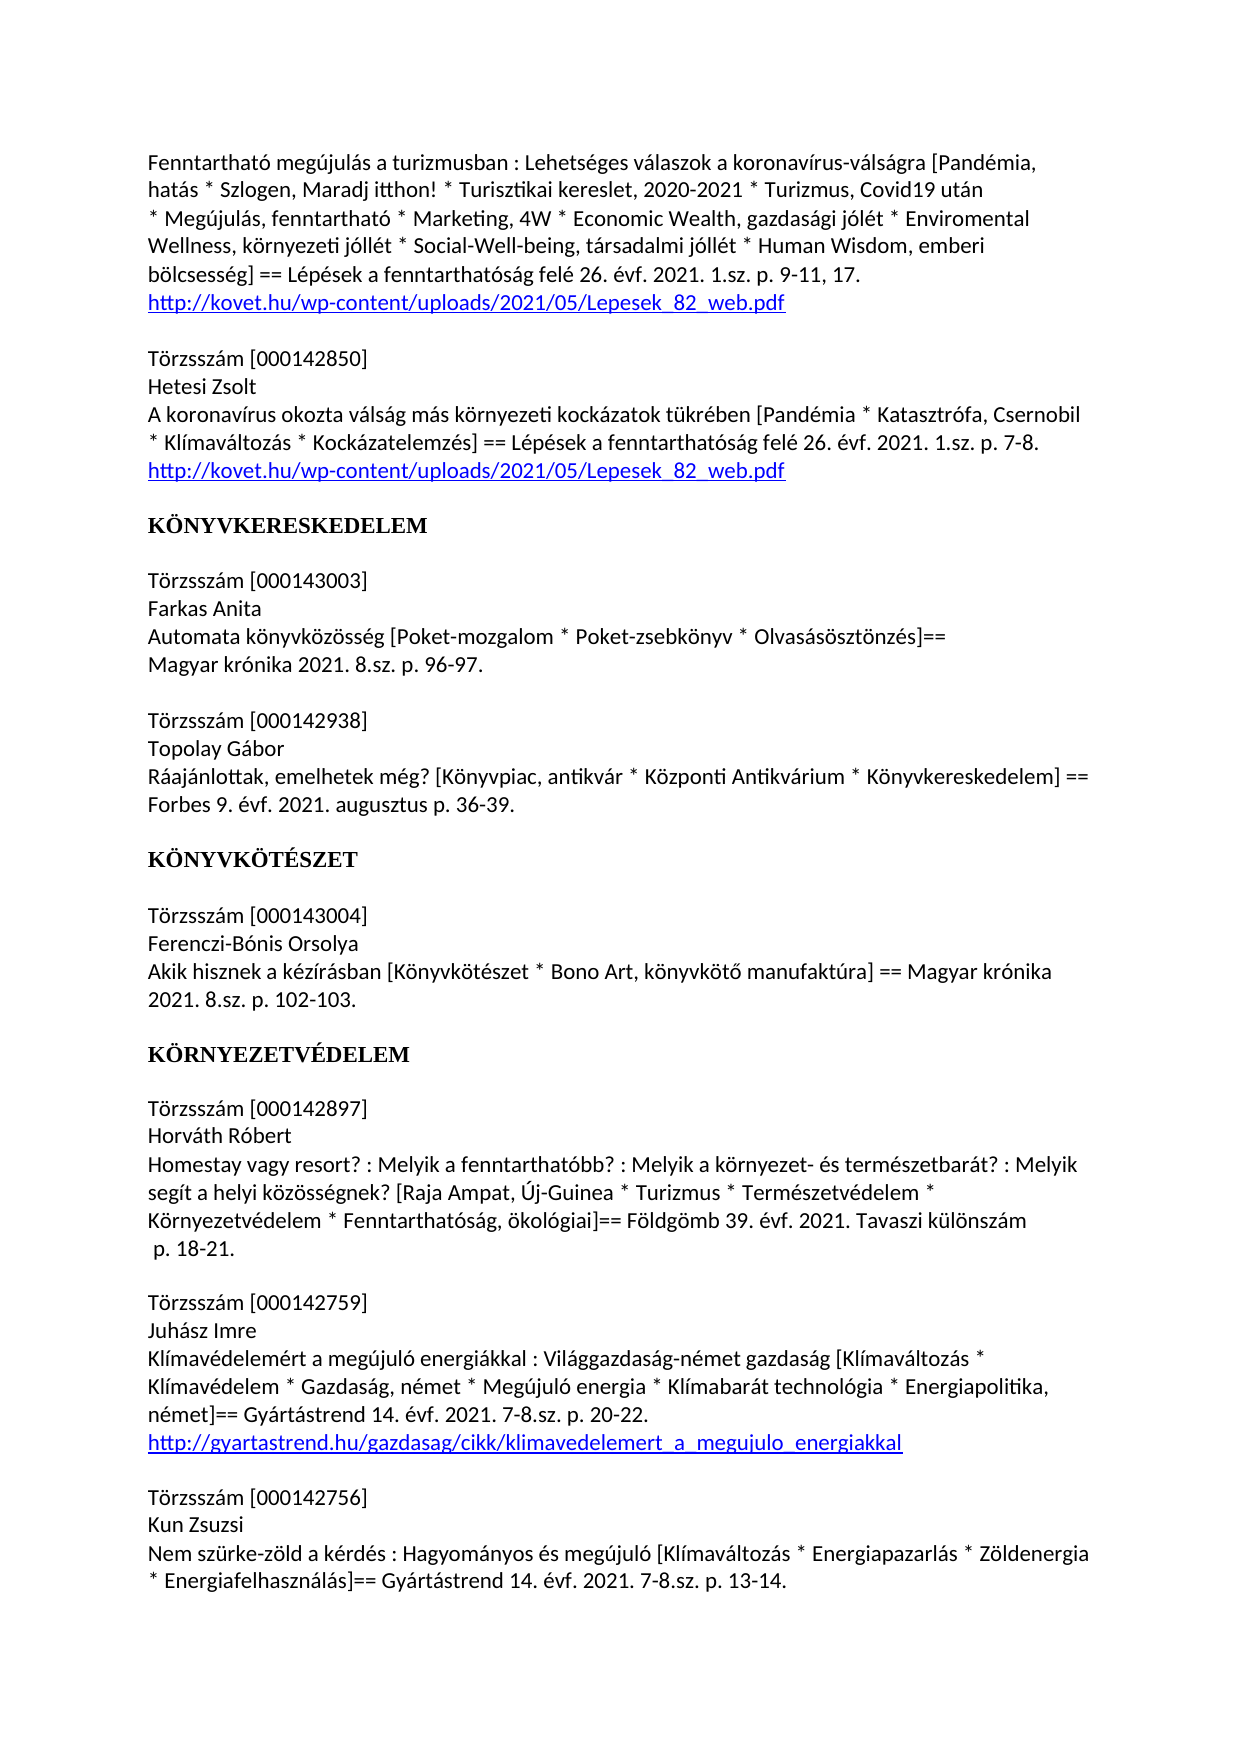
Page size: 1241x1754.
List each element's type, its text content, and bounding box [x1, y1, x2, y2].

text Kun Zsuzsi [148, 1511, 1093, 1539]
text Homestay vagy resort? : Melyik a fenntarthatóbb? : Melyik a környezet- és természetbarát? : Melyik segít a helyi közösségnek? [Raja Ampat, Új-Guinea * Turizmus * Természetvédelem * Környezetvédelem * Fenntarthatóság, ökológiai]== Földgömb 39. évf. 2021. Tavaszi különszám [148, 1150, 1093, 1234]
text Topolay Gábor [148, 734, 1093, 762]
text KÖNYVKÖTÉSZET [148, 846, 1093, 873]
text Ráajánlottak, emelhetek még? [Könyvpiac, antikvár * Központi Antikvárium * Könyvkereskedelem] == Forbes 9. évf. 2021. augusztus p. 36-39. [148, 762, 1093, 818]
text Ferenczi-Bónis Orsolya [148, 929, 1093, 957]
text Nem szürke-zöld a kérdés : Hagyományos és megújuló [Klímaváltozás * Energiapazarlás * Zöldenergia * Energiafelhasználás]== Gyártástrend 14. évf. 2021. 7-8.sz. p. 13-14. [148, 1539, 1093, 1595]
text Törzsszám [000142938] [148, 706, 1093, 734]
text Törzsszám [000142756] [148, 1483, 1093, 1511]
text Klímavédelemért a megújuló energiákkal : Világgazdaság-német gazdaság [Klímaváltozás * Klímavédelem * Gazdaság, német * Megújuló energia * Klímabarát technológia * Energiapolitika, német]== Gyártástrend 14. évf. 2021. 7-8.sz. p. 20-22. [148, 1344, 1093, 1428]
text Törzsszám [000142897] [148, 1094, 1093, 1122]
text Farkas Anita [148, 594, 1093, 622]
text Automata könyvközösség [Poket-mozgalom * Poket-zsebkönyv * Olvasásösztönzés]== [148, 622, 1093, 650]
text Hetesi Zsolt [148, 372, 1093, 400]
text http://gyartastrend.hu/gazdasag/cikk/klimavedelemert_a_megujulo_energiakkal [148, 1428, 1093, 1456]
text Akik hisznek a kézírásban [Könyvkötészet * Bono Art, könyvkötő manufaktúra] == Magyar krónika 2021. 8.sz. p. 102-103. [148, 957, 1093, 1013]
text http://kovet.hu/wp-content/uploads/2021/05/Lepesek_82_web.pdf [148, 288, 1093, 316]
text * Megújulás, fenntartható * Marketing, 4W * Economic Wealth, gazdasági jólét * Enviromental Wellness, környezeti jóllét * Social-Well-being, társadalmi jóllét * Human Wisdom, emberi bölcsesség] == Lépések a fenntarthatóság felé 26. évf. 2021. 1.sz. p. 9-11, 17. [148, 204, 1093, 288]
text http://kovet.hu/wp-content/uploads/2021/05/Lepesek_82_web.pdf [148, 456, 1093, 484]
text Juhász Imre [148, 1316, 1093, 1344]
text p. 18-21. [148, 1234, 1093, 1262]
text Horváth Róbert [148, 1122, 1093, 1150]
text KÖRNYEZETVÉDELEM [148, 1041, 1093, 1067]
text Fenntartható megújulás a turizmusban : Lehetséges válaszok a koronavírus-válságra [Pandémia, hatás * Szlogen, Maradj itthon! * Turisztikai kereslet, 2020-2021 * Turizmus, Covid19 után [148, 148, 1093, 204]
text Törzsszám [000143003] [148, 566, 1093, 594]
text Törzsszám [000142850] [148, 344, 1093, 372]
text Magyar krónika 2021. 8.sz. p. 96-97. [148, 650, 1093, 678]
text Törzsszám [000143004] [148, 901, 1093, 929]
text A koronavírus okozta válság más környezeti kockázatok tükrében [Pandémia * Katasztrófa, Csernobil * Klímaváltozás * Kockázatelemzés] == Lépések a fenntarthatóság felé 26. évf. 2021. 1.sz. p. 7-8. [148, 400, 1093, 456]
text KÖNYVKERESKEDELEM [148, 512, 1093, 538]
text Törzsszám [000142759] [148, 1288, 1093, 1316]
